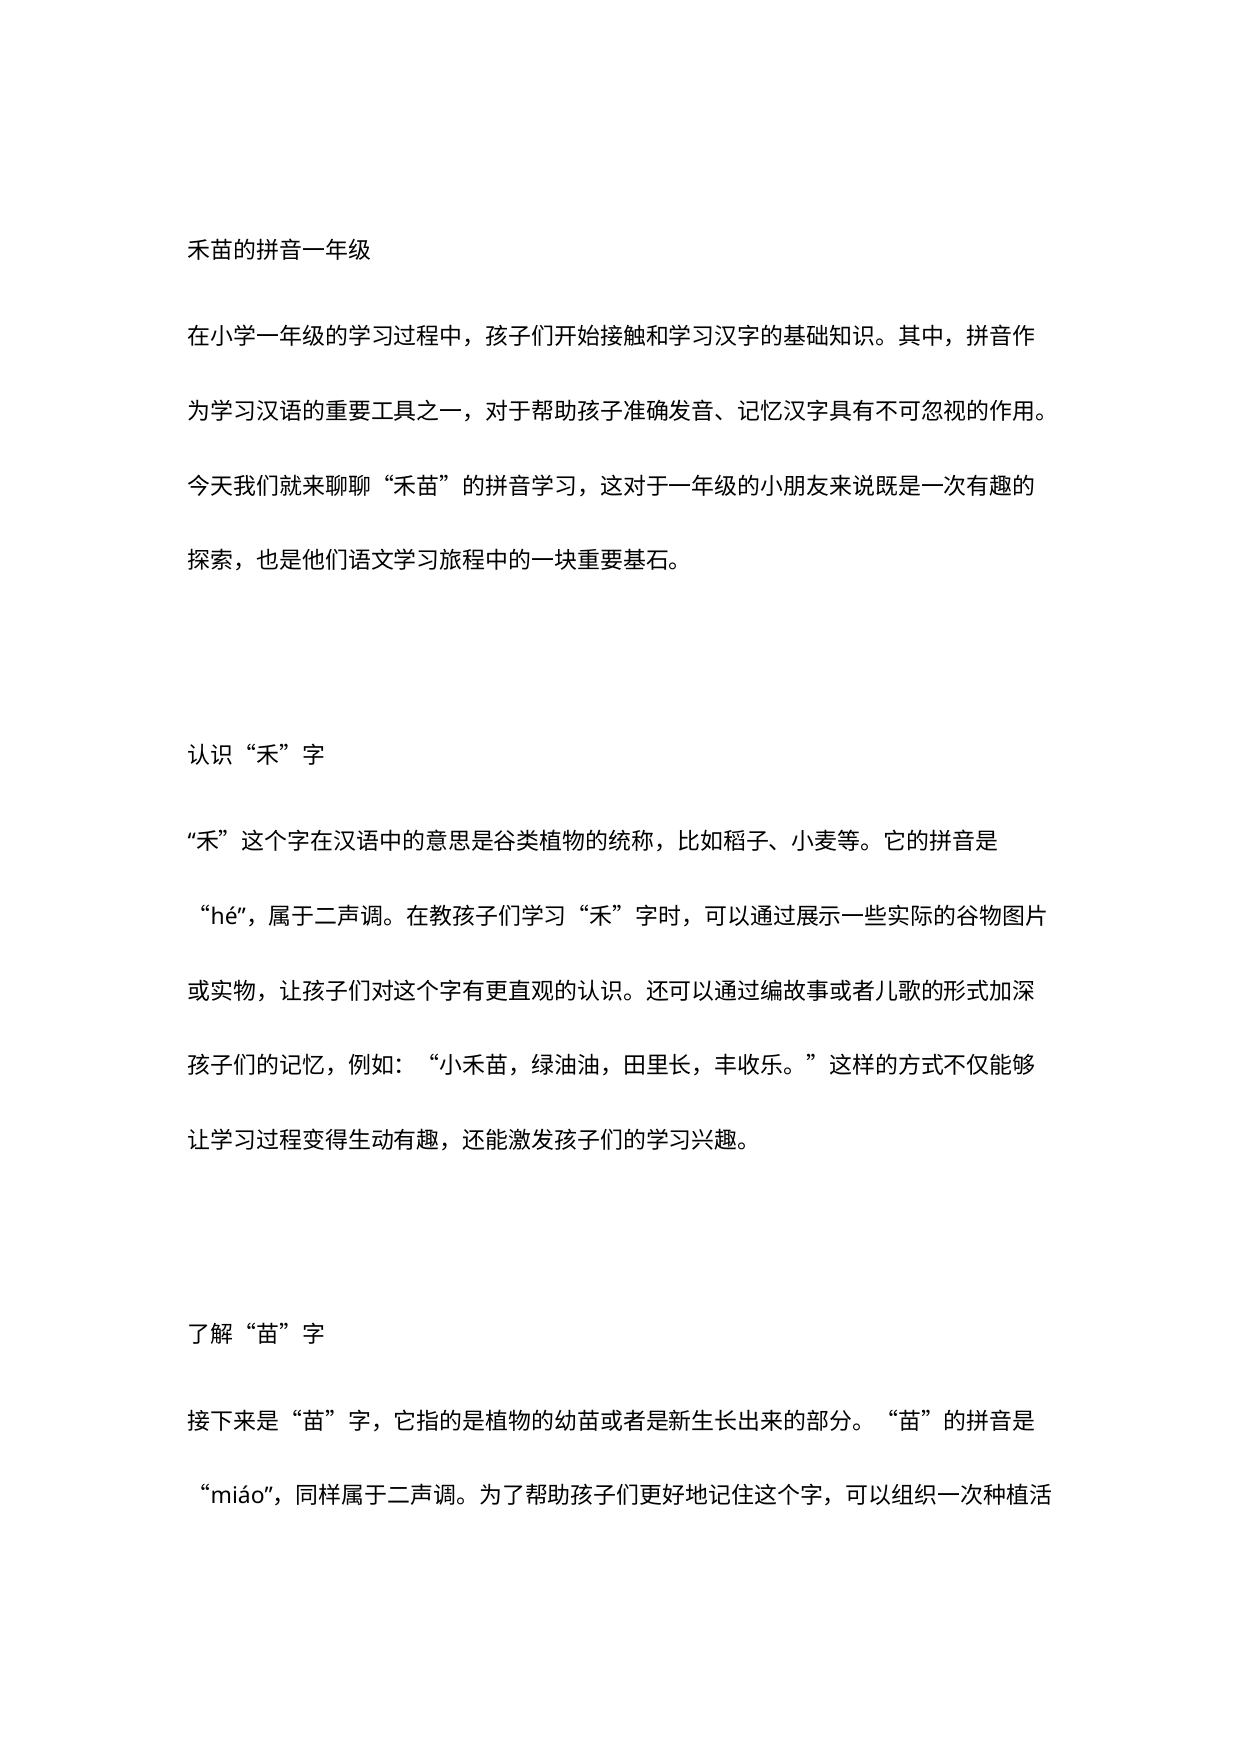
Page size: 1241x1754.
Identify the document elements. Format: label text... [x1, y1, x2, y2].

text 在小学一年级的学习过程中，孩子们开始接触和学习汉字的基础知识。其中，拼音作为学习汉语的重要工具之一，对于帮助孩子准确发音、记忆汉字具有不可忽视的作用。今天我们就来聊聊“禾苗”的拼音学习，这对于一年级的小朋友来说既是一次有趣的探索，也是他们语文学习旅程中的一块重要基石。 [187, 302, 1053, 591]
text 认识“禾”字 [187, 721, 1053, 786]
text 禾苗的拼音一年级 [187, 216, 1053, 281]
text 了解“苗”字 [187, 1300, 1053, 1365]
text “禾”这个字在汉语中的意思是谷类植物的统称，比如稻子、小麦等。它的拼音是“hé”，属于二声调。在教孩子们学习“禾”字时，可以通过展示一些实际的谷物图片或实物，让孩子们对这个字有更直观的认识。还可以通过编故事或者儿歌的形式加深孩子们的记忆，例如：“小禾苗，绿油油，田里长，丰收乐。”这样的方式不仅能够让学习过程变得生动有趣，还能激发孩子们的学习兴趣。 [187, 807, 1053, 1171]
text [187, 1387, 1053, 1527]
